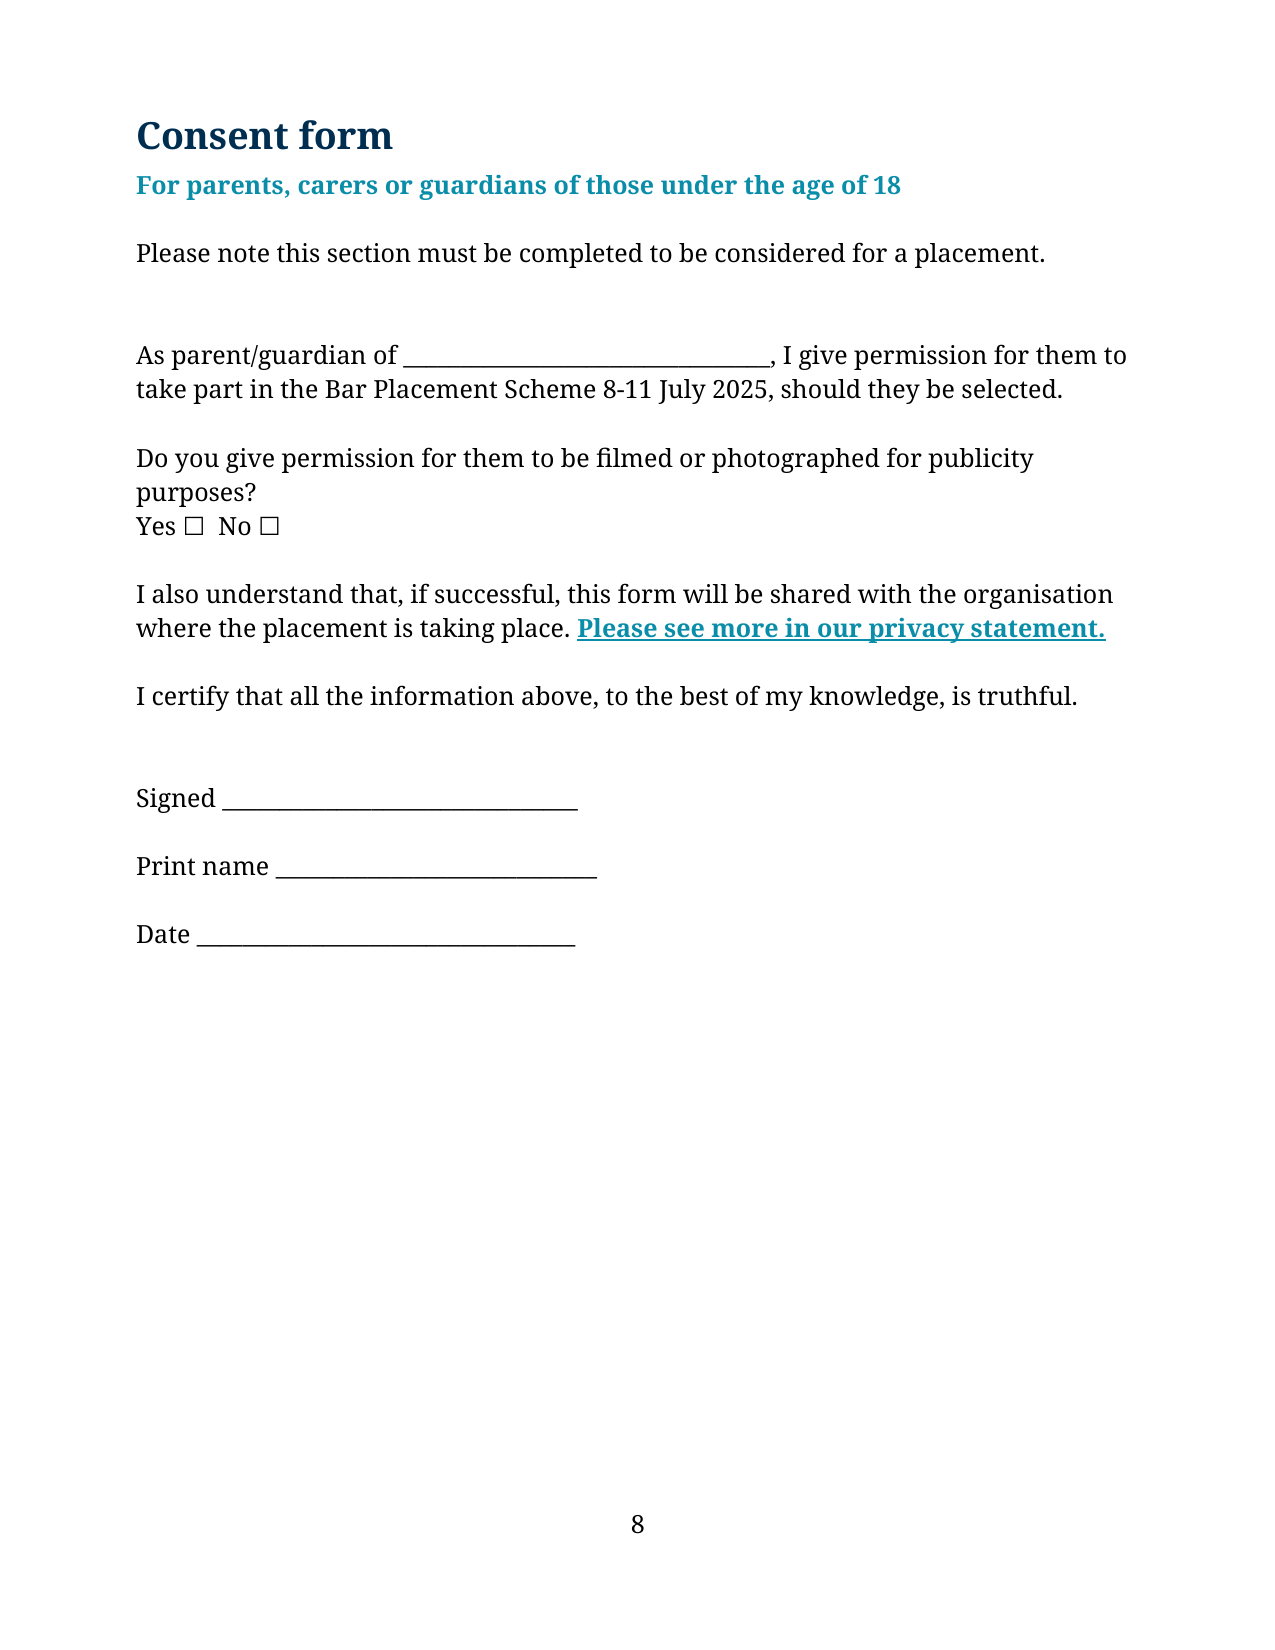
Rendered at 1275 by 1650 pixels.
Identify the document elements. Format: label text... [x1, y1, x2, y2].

text For parents, carers or guardians of those under the age of 18 [136, 168, 1139, 202]
text Date _________________________________ [136, 917, 1139, 951]
text Do you give permission for them to be filmed or photographed for publicity purposes? [136, 440, 1139, 508]
text Print name ____________________________ [136, 849, 1139, 883]
text I also understand that, if successful, this form will be shared with the organisation where the placement is taking place. Please see more in our privacy statement. [136, 576, 1139, 644]
text Signed _______________________________ [136, 781, 1139, 815]
text Yes No [136, 508, 1139, 542]
text I certify that all the information above, to the best of my knowledge, is truthful. [136, 679, 1139, 713]
text As parent/guardian of ________________________________, I give permission for them to take part in the Bar Placement Scheme 8-11 July 2025, should they be selected. [136, 304, 1139, 406]
subtitle Consent form [136, 109, 1139, 160]
text Please note this section must be completed to be considered for a placement. [136, 236, 1139, 270]
